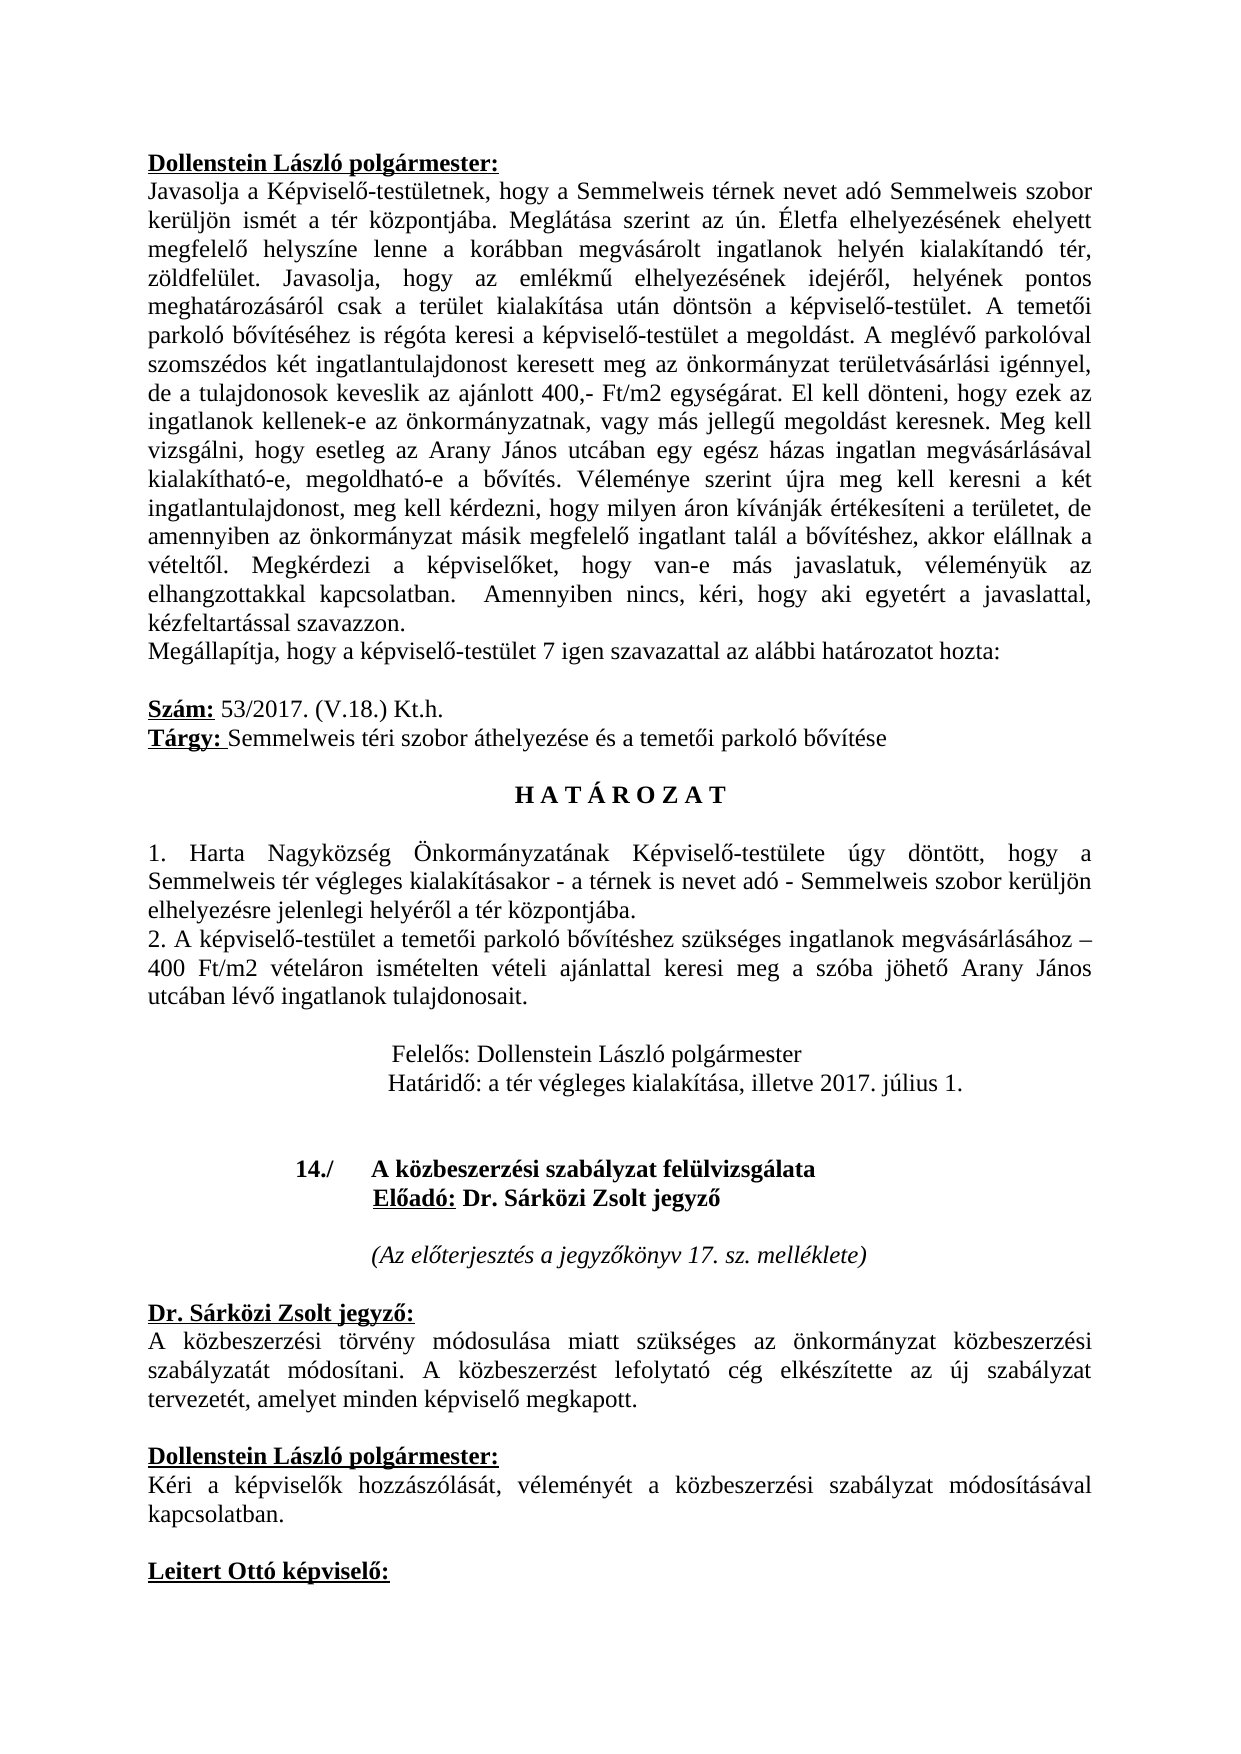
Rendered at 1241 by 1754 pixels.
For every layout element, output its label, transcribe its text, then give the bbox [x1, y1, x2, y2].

text Dr. Sárközi Zsolt jegyző: [148, 1298, 1093, 1326]
text A közbeszerzési törvény módosulása miatt szükséges az önkormányzat közbeszerzési szabályzatát módosítani. A közbeszerzést lefolytató cég elkészítette az új szabályzat tervezetét, amelyet minden képviselő megkapott. [148, 1326, 1093, 1413]
text 1. Harta Nagyközség Önkormányzatának Képviselő-testülete úgy döntött, hogy a Semmelweis tér végleges kialakításakor - a térnek is nevet adó - Semmelweis szobor kerüljön elhelyezésre jelenlegi helyéről a tér központjába. [148, 838, 1093, 924]
text Dollenstein László polgármester: [148, 1441, 1093, 1470]
text H A T Á R O Z A T [148, 780, 1093, 809]
text Tárgy: Semmelweis téri szobor áthelyezése és a temetői parkoló bővítése [148, 723, 1093, 751]
text Előadó: Dr. Sárközi Zsolt jegyző [148, 1183, 1093, 1211]
text Szám: 53/2017. (V.18.) Kt.h. [148, 694, 1093, 723]
text Dollenstein László polgármester: [148, 148, 1093, 176]
text Kéri a képviselők hozzászólását, véleményét a közbeszerzési szabályzat módosításával kapcsolatban. [148, 1470, 1093, 1528]
text 14./ A közbeszerzési szabályzat felülvizsgálata [221, 1154, 1093, 1183]
text Határidő: a tér végleges kialakítása, illetve 2017. július 1. [148, 1068, 1093, 1096]
text Megállapítja, hogy a képviselő-testület 7 igen szavazattal az alábbi határozatot hozta: [148, 636, 1093, 665]
text 2. A képviselő-testület a temetői parkoló bővítéshez szükséges ingatlanok megvásárlásához – 400 Ft/m2 vételáron ismételten vételi ajánlattal keresi meg a szóba jöhető Arany János utcában lévő ingatlanok tulajdonosait. [148, 924, 1093, 1010]
text Leitert Ottó képviselő: [148, 1556, 1093, 1585]
text Javasolja a Képviselő-testületnek, hogy a Semmelweis térnek nevet adó Semmelweis szobor kerüljön ismét a tér központjába. Meglátása szerint az ún. Életfa elhelyezésének ehelyett megfelelő helyszíne lenne a korábban megvásárolt ingatlanok helyén kialakítandó tér, zöldfelület. Javasolja, hogy az emlékmű elhelyezésének idejéről, helyének pontos meghatározásáról csak a terület kialakítása után döntsön a képviselő-testület. A temetői parkoló bővítéséhez is régóta keresi a képviselő-testület a megoldást. A meglévő parkolóval szomszédos két ingatlantulajdonost keresett meg az önkormányzat területvásárlási igénnyel, de a tulajdonosok keveslik az ajánlott 400,- Ft/m2 egységárat. El kell dönteni, hogy ezek az ingatlanok kellenek-e az önkormányzatnak, vagy más jellegű megoldást keresnek. Meg kell vizsgálni, hogy esetleg az Arany János utcában egy egész házas ingatlan megvásárlásával kialakítható-e, megoldható-e a bővítés. Véleménye szerint újra meg kell keresni a két ingatlantulajdonost, meg kell kérdezni, hogy milyen áron kívánják értékesíteni a területet, de amennyiben az önkormányzat másik megfelelő ingatlant talál a bővítéshez, akkor elállnak a vételtől. Megkérdezi a képviselőket, hogy van-e más javaslatuk, véleményük az elhangzottakkal kapcsolatban. Amennyiben nincs, kéri, hogy aki egyetért a javaslattal, kézfeltartással szavazzon. [148, 176, 1093, 636]
text (Az előterjesztés a jegyzőkönyv 17. sz. melléklete) [148, 1240, 1093, 1269]
text Felelős: Dollenstein László polgármester [148, 1039, 1093, 1068]
